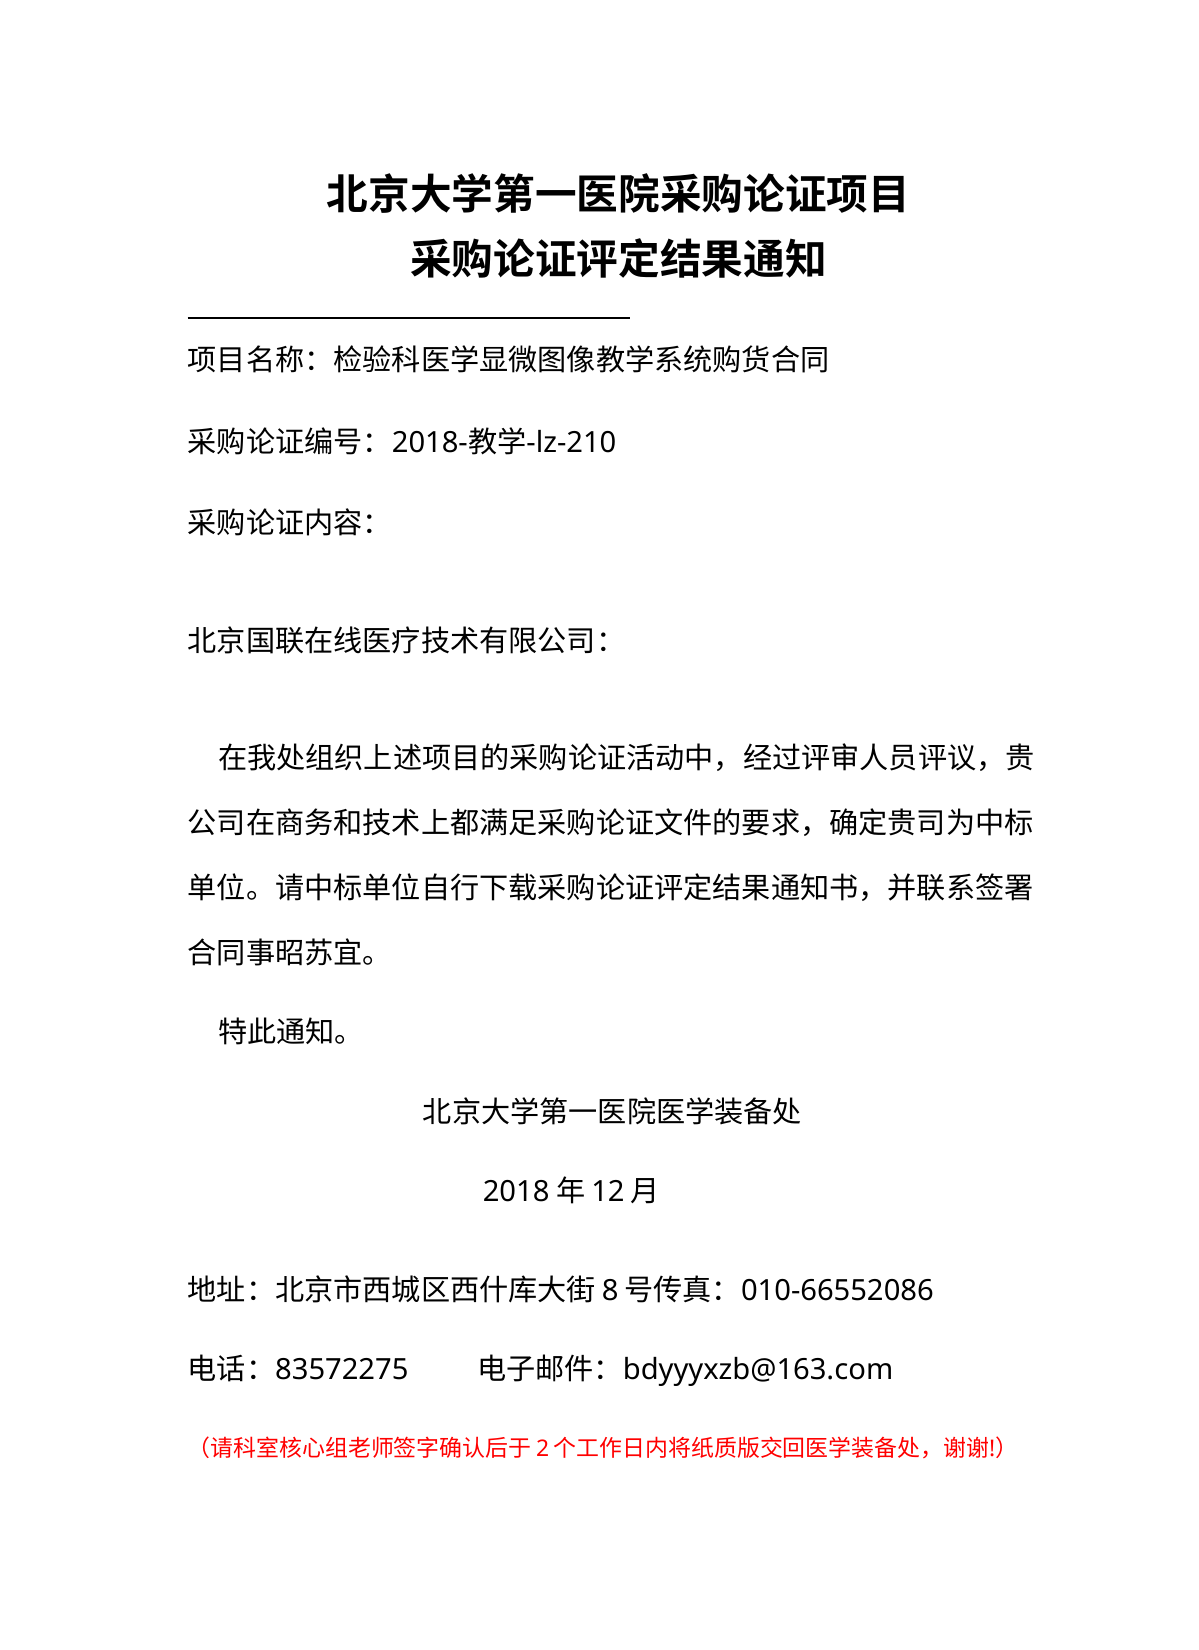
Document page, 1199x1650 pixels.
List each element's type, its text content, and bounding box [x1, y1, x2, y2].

text 北京大学第一医院采购论证项目 [187, 159, 1049, 224]
text 采购论证内容： [187, 489, 1049, 554]
text 项目名称：检验科医学显微图像教学系统购货合同 [187, 325, 1049, 390]
text 采购论证评定结果通知 [187, 224, 1049, 289]
text 地址：北京市西城区西什库大街8号传真：010-66552086 [187, 1255, 1049, 1320]
text （请科室核心组老师签字确认后于2个工作日内将纸质版交回医学装备处，谢谢!） [187, 1414, 1049, 1479]
text 在我处组织上述项目的采购论证活动中，经过评审人员评议，贵公司在商务和技术上都满足采购论证文件的要求，确定贵司为中标单位。请中标单位自行下载采购论证评定结果通知书，并联系签署合同事昭苏宜。 [187, 723, 1049, 983]
text 采购论证编号：2018-教学-lz-210 [187, 407, 1049, 472]
text 北京国联在线医疗技术有限公司： [187, 606, 1049, 671]
text 特此通知。 [187, 997, 1049, 1062]
text 电话：83572275 电子邮件：bdyyyxzb@163.com [187, 1334, 1049, 1399]
text 北京大学第一医院医学装备处 [187, 1077, 1049, 1142]
text 2018年12月 [187, 1157, 1049, 1222]
